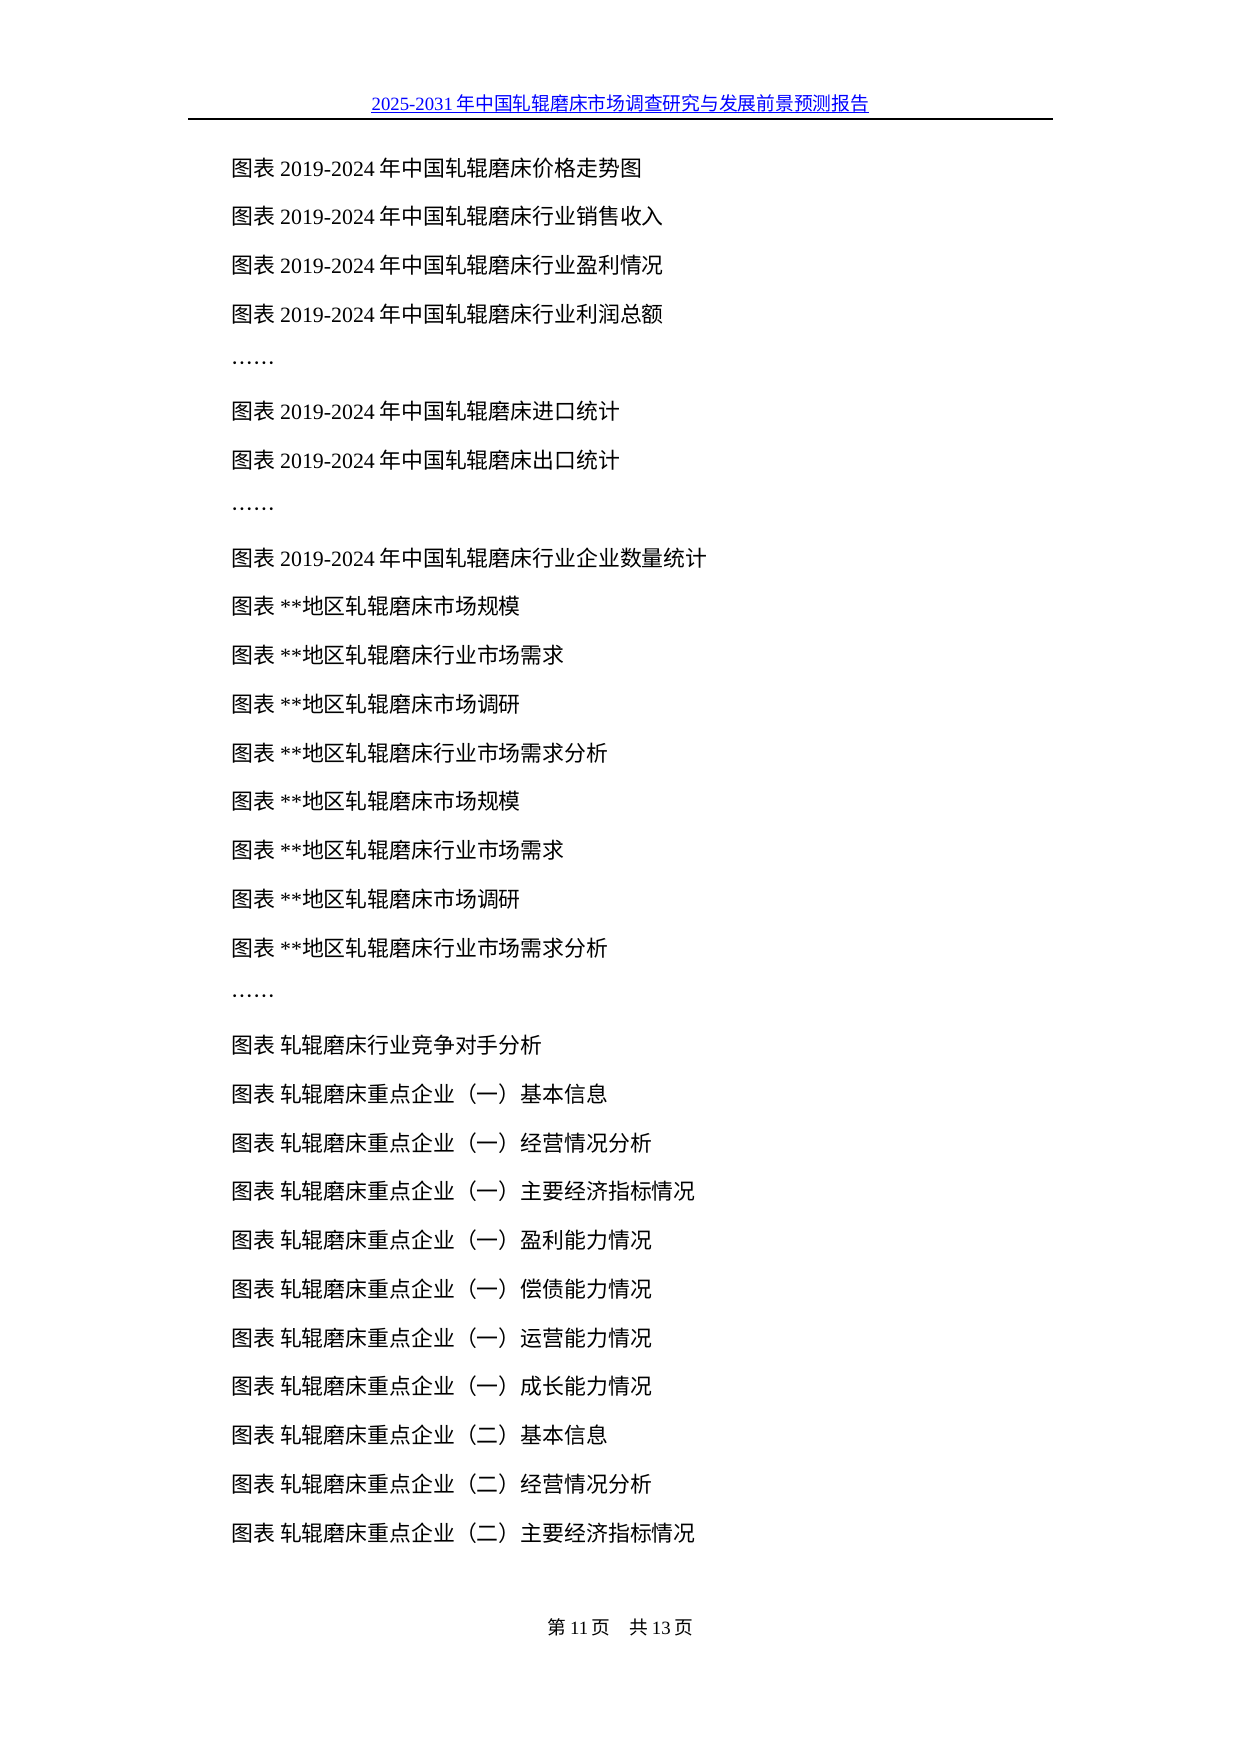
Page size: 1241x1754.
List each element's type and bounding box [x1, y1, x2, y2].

text [187, 150, 1053, 1548]
